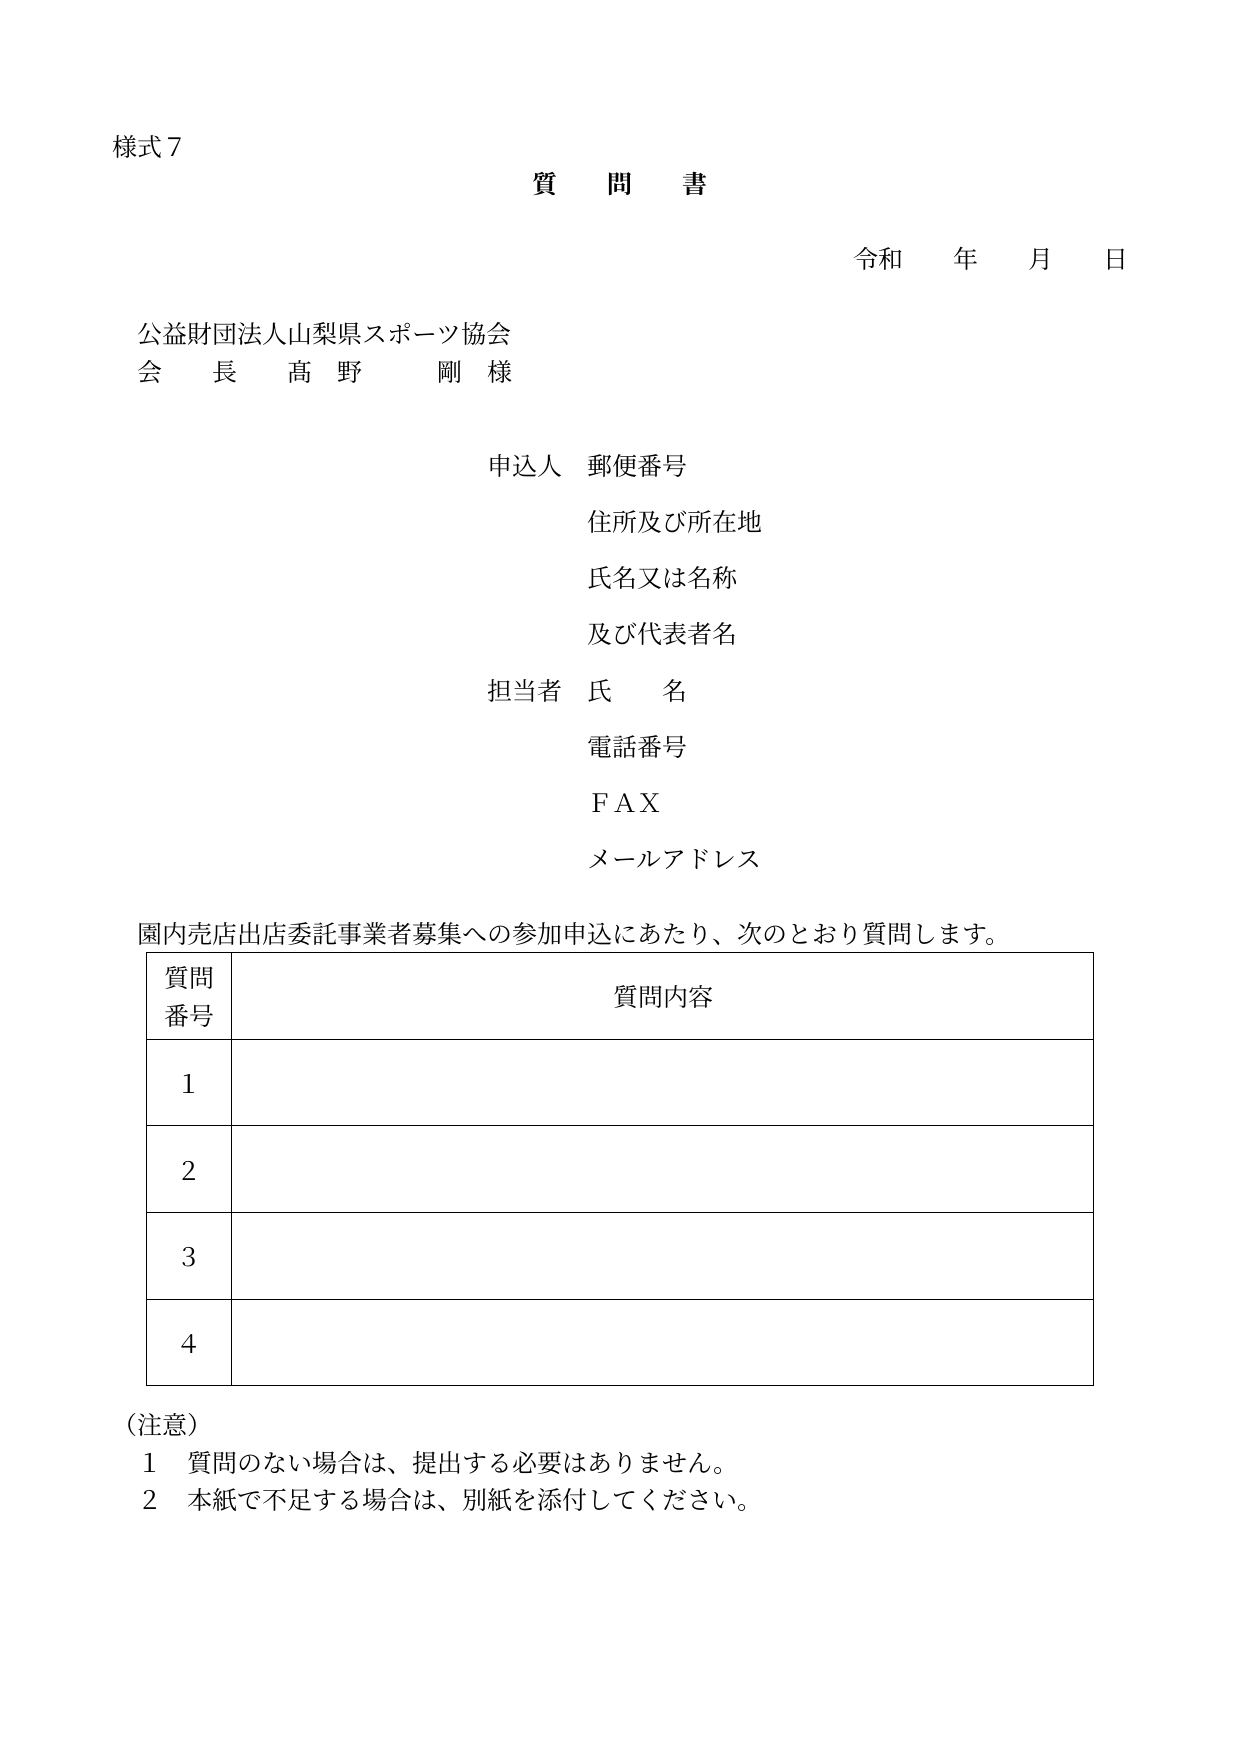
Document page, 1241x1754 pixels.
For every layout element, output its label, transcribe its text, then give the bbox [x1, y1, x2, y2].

text 住所及び所在地 [112, 502, 1128, 539]
text 公益財団法人山梨県スポーツ協会 [112, 314, 1128, 352]
table_cell [232, 1213, 1093, 1299]
text ２ 本紙で不足する場合は、別紙を添付してください。 [112, 1480, 1128, 1518]
text 及び代表者名 [112, 614, 1128, 652]
table_header 質問番号 [147, 953, 231, 1039]
text 園内売店出店委託事業者募集への参加申込にあたり、次のとおり質問します。 [112, 914, 1128, 952]
table_cell [232, 1300, 1093, 1385]
text 電話番号 [112, 727, 1128, 764]
table_cell [232, 1040, 1093, 1125]
text １ 質問のない場合は、提出する必要はありません。 [112, 1443, 1128, 1480]
table_cell １ [147, 1040, 231, 1125]
text 会 長 髙 野 剛 様 [137, 352, 1128, 389]
table_cell ４ [147, 1300, 231, 1385]
text 申込人 郵便番号 [112, 446, 1128, 483]
text 様式７ [112, 127, 1128, 164]
table_cell ３ [147, 1213, 231, 1299]
table_cell [232, 1126, 1093, 1212]
text メールアドレス [112, 839, 1128, 877]
table_cell ２ [147, 1126, 231, 1212]
text 質 問 書 [112, 164, 1128, 202]
text 担当者 氏 名 [112, 671, 1128, 708]
text ＦＡＸ [112, 783, 1128, 821]
text 氏名又は名称 [112, 558, 1128, 596]
text 令和 年 月 日 [112, 239, 1128, 277]
text （注意） [112, 1405, 1128, 1443]
table_header 質問内容 [232, 953, 1093, 1039]
